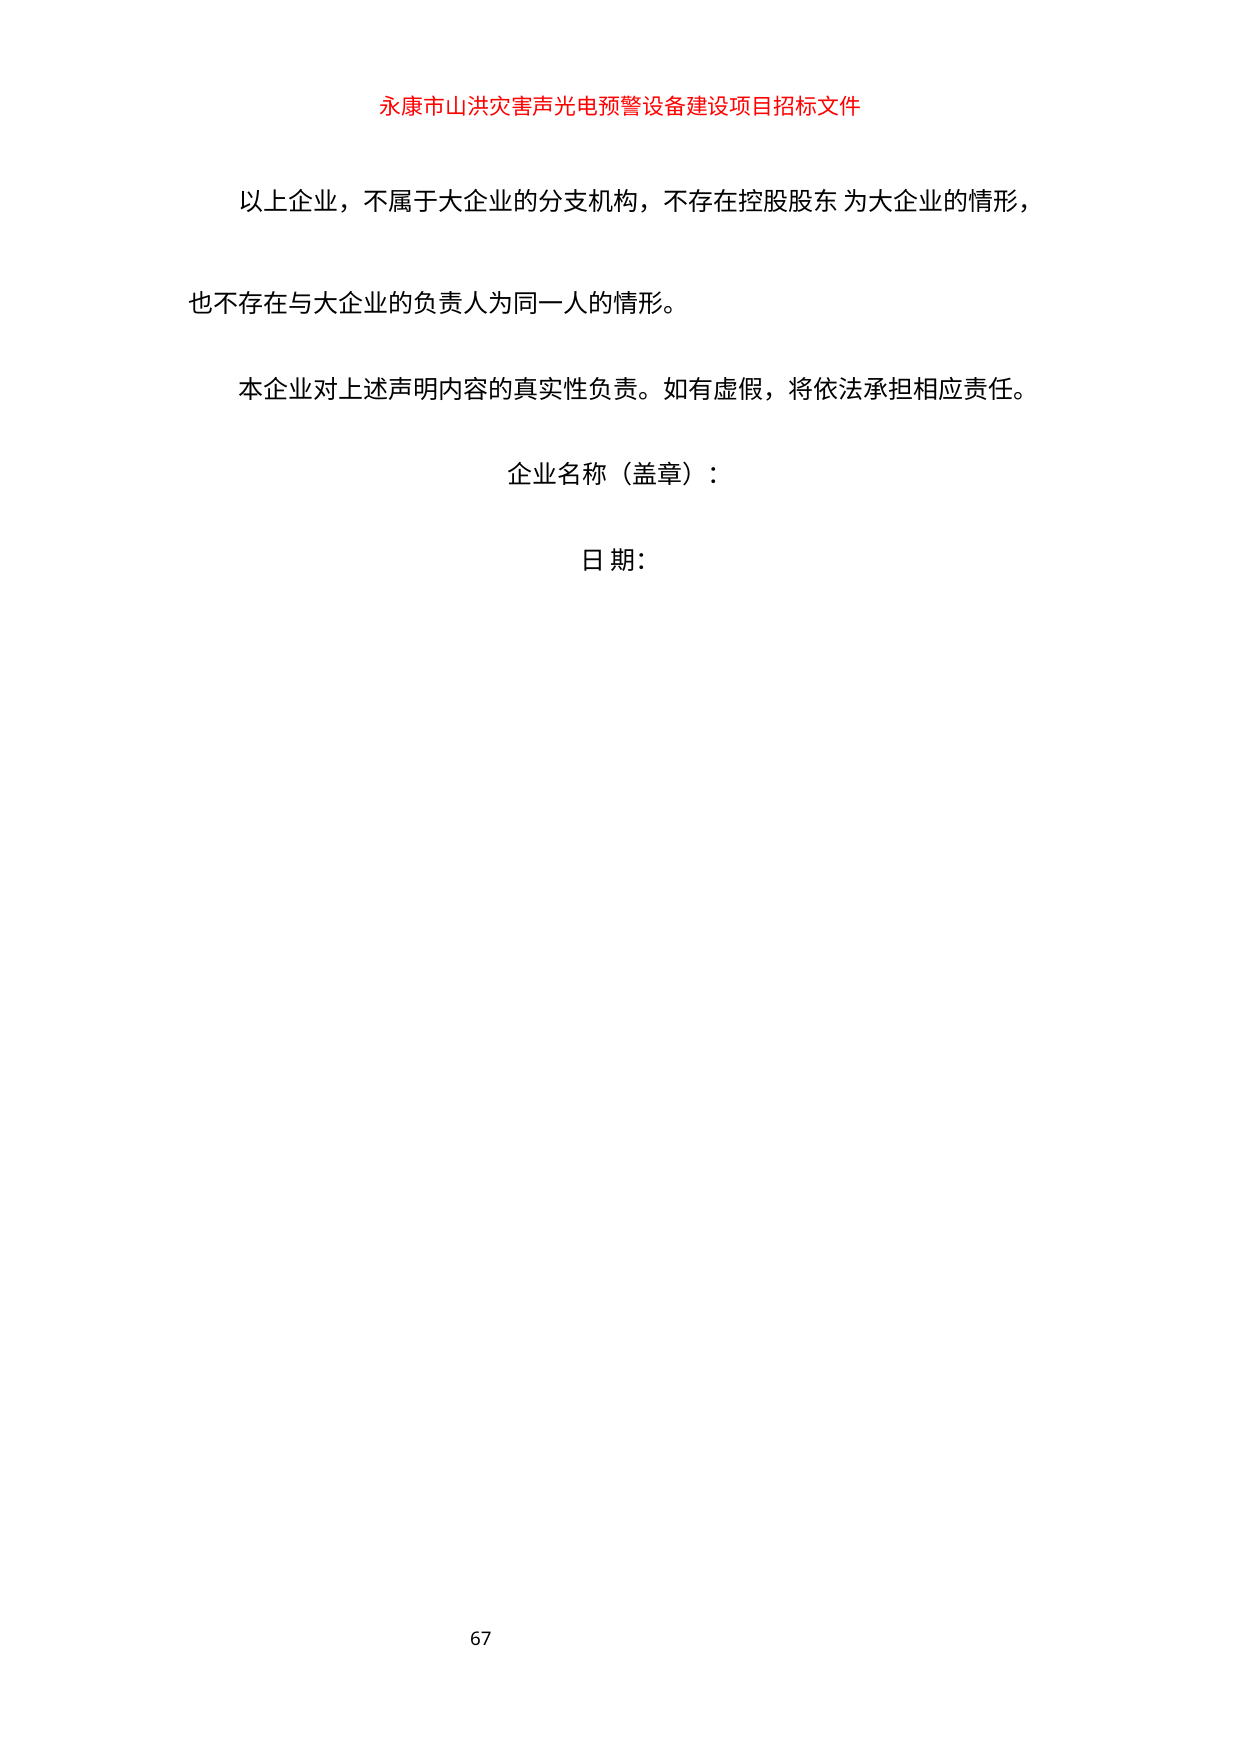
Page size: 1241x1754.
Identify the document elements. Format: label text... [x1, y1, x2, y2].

text 以上企业，不属于大企业的分支机构，不存在控股股东 为大企业的情形，也不存在与大企业的负责人为同一人的情形。 [188, 166, 1052, 335]
text 企业名称（盖章）： [188, 439, 1052, 507]
text 本企业对上述声明内容的真实性负责。如有虚假，将依法承担相应责任。 [188, 353, 1052, 421]
text 日 期： [188, 525, 1052, 593]
